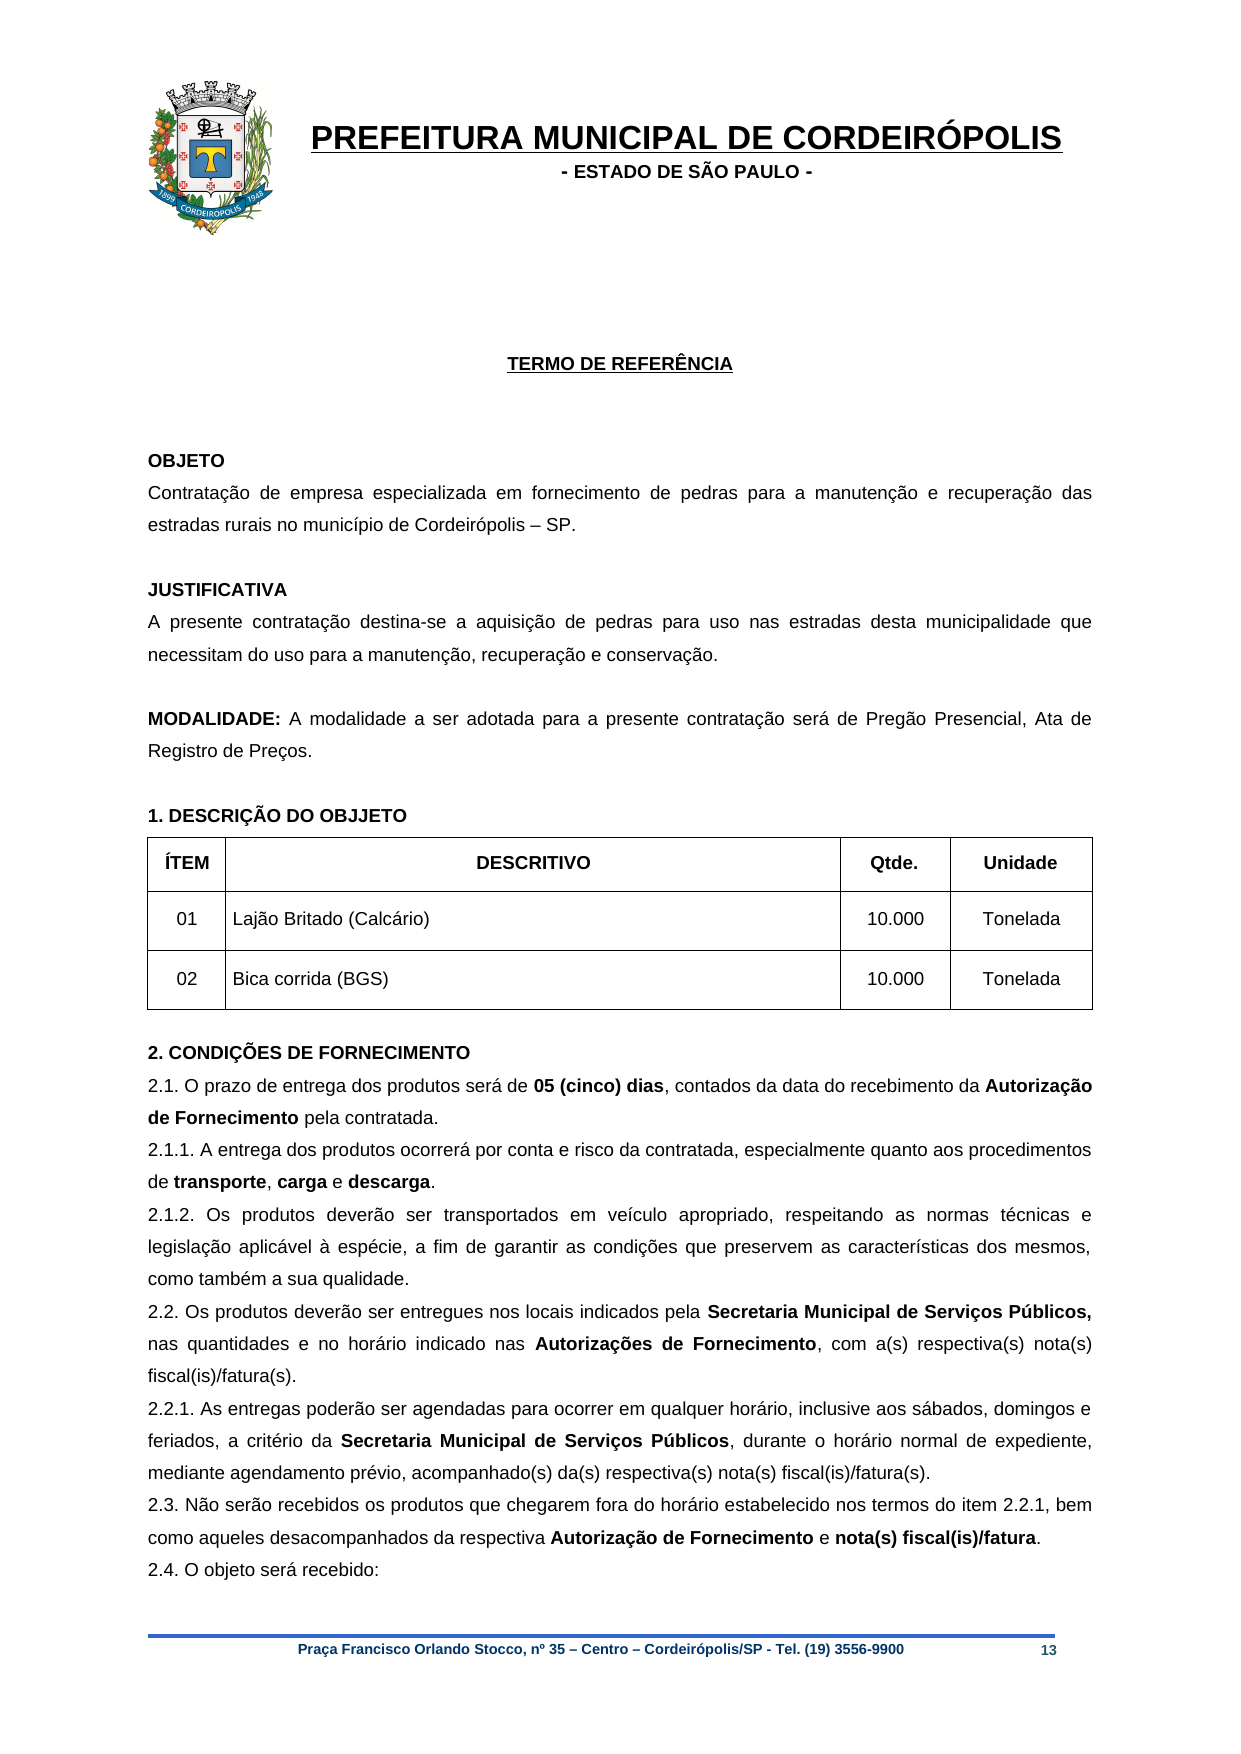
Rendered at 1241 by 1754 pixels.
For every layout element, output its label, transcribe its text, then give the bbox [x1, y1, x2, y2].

table_cell Bica corrida (BGS) [226, 951, 840, 1009]
text 2.2.1. As entregas poderão ser agendadas para ocorrer em qualquer horário, inclusive aos sábados, domingos e feriados, a critério da Secretaria Municipal de Serviços Públicos, durante o horário normal de expediente, mediante agendamento prévio, acompanhado(s) da(s) respectiva(s) nota(s) fiscal(is)/fatura(s). [148, 1397, 1092, 1483]
table_cell 10.000 [841, 951, 950, 1009]
text 2.1.1. A entrega dos produtos ocorrerá por conta e risco da contratada, especialmente quanto aos procedimentos de transporte, carga e descarga. [148, 1139, 1092, 1193]
text 2.4. O objeto será recebido: [148, 1559, 1092, 1580]
text OBJETO [148, 450, 1092, 471]
text 2.1. O prazo de entrega dos produtos será de 05 (cinco) dias, contados da data do recebimento da Autorização de Fornecimento pela contratada. [148, 1074, 1092, 1128]
table_header ÍTEM [148, 838, 225, 891]
table_header Qtde. [841, 838, 950, 891]
table_header Unidade [951, 838, 1092, 891]
table_cell 10.000 [841, 892, 950, 950]
table_cell Tonelada [951, 951, 1092, 1009]
text 2. CONDIÇÕES DE FORNECIMENTO [148, 1042, 1092, 1064]
text MODALIDADE: A modalidade a ser adotada para a presente contratação será de Pregão Presencial, Ata de Registro de Preços. [148, 708, 1092, 762]
text 2.2. Os produtos deverão ser entregues nos locais indicados pela Secretaria Municipal de Serviços Públicos, nas quantidades e no horário indicado nas Autorizações de Fornecimento, com a(s) respectiva(s) nota(s) fiscal(is)/fatura(s). [148, 1300, 1092, 1387]
table_cell Lajão Britado (Calcário) [226, 892, 840, 950]
table_cell Tonelada [951, 892, 1092, 950]
text 2.1.2. Os produtos deverão ser transportados em veículo apropriado, respeitando as normas técnicas e legislação aplicável à espécie, a fim de garantir as condições que preservem as características dos mesmos, como também a sua qualidade. [148, 1203, 1092, 1290]
text 2.3. Não serão recebidos os produtos que chegarem fora do horário estabelecido nos termos do item 2.2.1, bem como aqueles desacompanhados da respectiva Autorização de Fornecimento e nota(s) fiscal(is)/fatura. [148, 1494, 1092, 1548]
text 1. DESCRIÇÃO DO OBJJETO [148, 805, 1092, 826]
picture [148, 81, 273, 235]
title TERMO DE REFERÊNCIA [148, 353, 1092, 374]
table_cell 02 [148, 951, 225, 1009]
text A presente contratação destina-se a aquisição de pedras para uso nas estradas desta municipalidade que necessitam do uso para a manutenção, recuperação e conservação. [148, 611, 1092, 665]
text Contratação de empresa especializada em fornecimento de pedras para a manutenção e recuperação das estradas rurais no município de Cordeirópolis – SP. [148, 482, 1092, 536]
table_cell 01 [148, 892, 225, 950]
text JUSTIFICATIVA [148, 579, 1092, 600]
table_header DESCRITIVO [226, 838, 840, 891]
